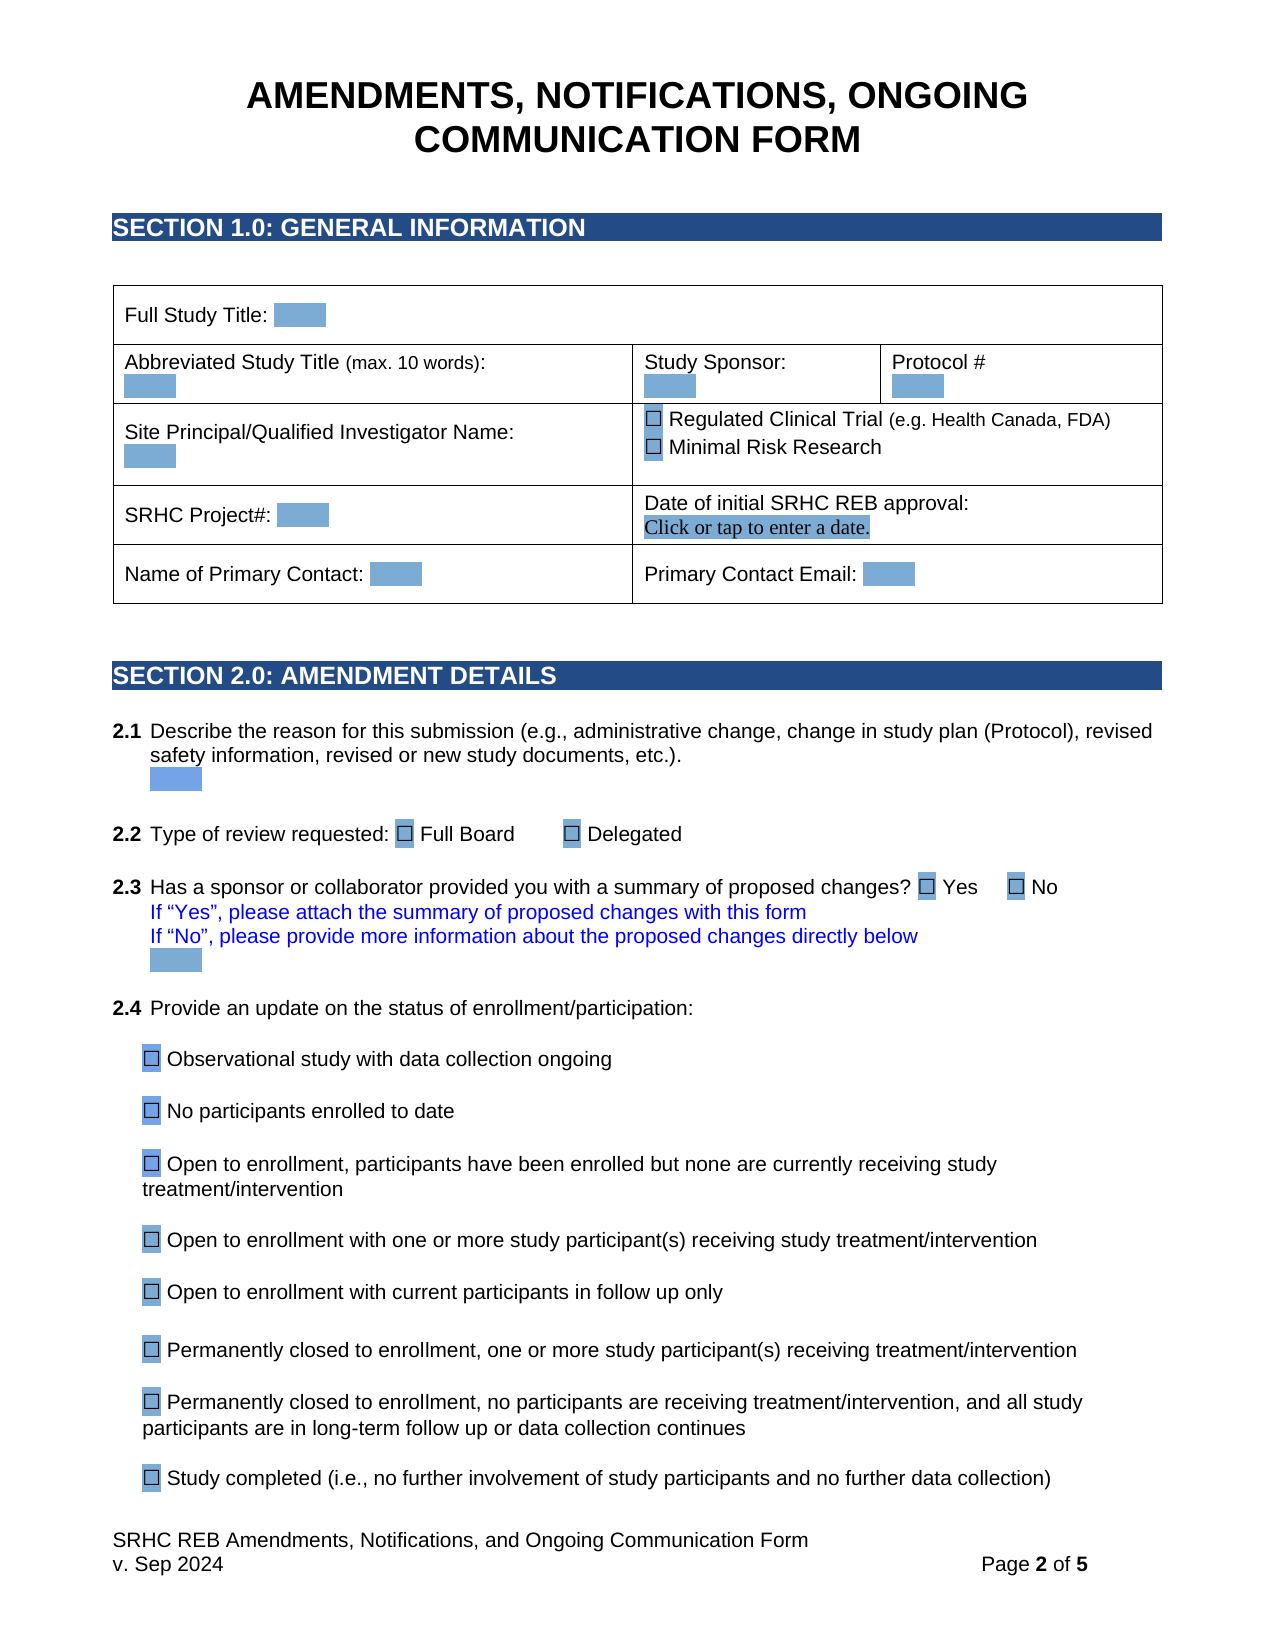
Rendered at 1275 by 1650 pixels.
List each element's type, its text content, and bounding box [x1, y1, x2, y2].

text Open to enrollment with one or more study participant(s) receiving study treatment/intervention [161, 1225, 1162, 1253]
text Open to enrollment with current participants in follow up only [142, 1277, 1162, 1306]
list If “Yes”, please attach the summary of proposed changes with this form [150, 900, 1162, 924]
table_cell SRHC Project#: [114, 486, 632, 544]
list Type of review requested: Full Board Delegated [414, 819, 563, 848]
text SECTION 2.0: AMENDMENT DETAILS [112, 661, 1162, 690]
list Provide an update on the status of enrollment/participation: [112, 996, 1162, 1020]
table_cell Study Sponsor: [633, 345, 880, 403]
table_cell Name of Primary Contact: [114, 545, 632, 603]
list If “No”, please provide more information about the proposed changes directly below [150, 924, 1162, 948]
text Open to enrollment, participants have been enrolled but none are currently receiving study treatment/intervention [142, 1149, 1162, 1201]
list Has a sponsor or collaborator provided you with a summary of proposed changes? Yes No [112, 872, 918, 900]
table_cell Site Principal/Qualified Investigator Name: [114, 404, 632, 484]
list Type of review requested: Full Board Delegated [581, 819, 1162, 848]
table_cell Abbreviated Study Title (max. 10 words): [114, 345, 632, 403]
text No participants enrolled to date [161, 1096, 1162, 1125]
text Study completed (i.e., no further involvement of study participants and no further data collection) [142, 1463, 1162, 1492]
text Permanently closed to enrollment, no participants are receiving treatment/intervention, and all study participants are in long-term follow up or data collection continues [142, 1387, 1162, 1439]
table_cell Regulated Clinical Trial (e.g. Health Canada, FDA) Minimal Risk Research [633, 404, 1162, 484]
table_cell Primary Contact Email: [633, 545, 1162, 603]
text SECTION 1.0: GENERAL INFORMATION [112, 213, 1162, 241]
table_cell Protocol # [881, 345, 1162, 403]
text Permanently closed to enrollment, one or more study participant(s) receiving treatment/intervention [161, 1335, 1162, 1363]
table_header Full Study Title: [114, 286, 1162, 344]
list Describe the reason for this submission (e.g., administrative change, change in study plan (Protocol), revised safety information, revised or new study documents, etc.). [112, 719, 1162, 791]
text Observational study with data collection ongoing [161, 1044, 1162, 1072]
table_cell Date of initial SRHC REB approval: [633, 486, 1162, 544]
list Type of review requested: Full Board Delegated [112, 819, 395, 848]
